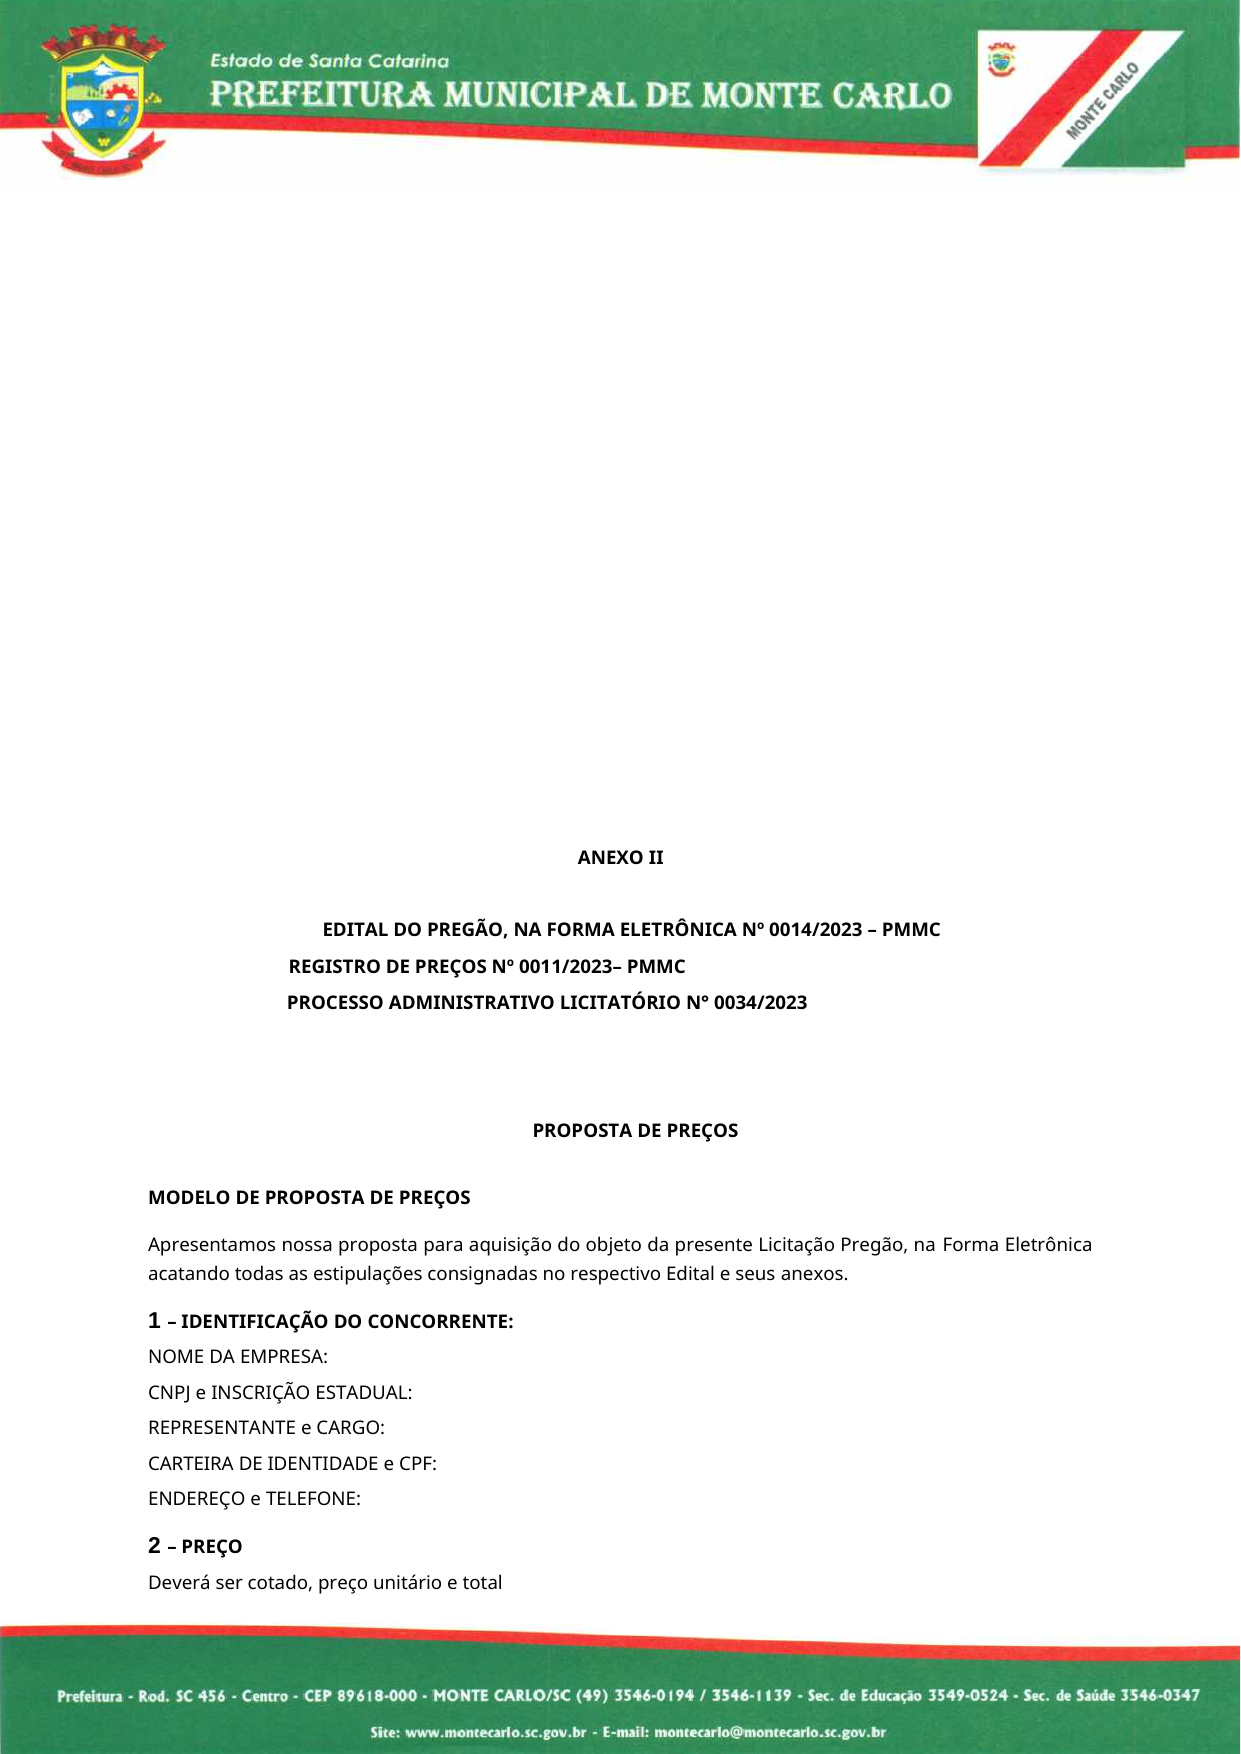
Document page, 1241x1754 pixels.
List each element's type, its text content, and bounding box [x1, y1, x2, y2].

text PROPOSTA DE PREÇOS [382, 1117, 888, 1143]
text CARTEIRA DE IDENTIDADE e CPF: [148, 1450, 1123, 1476]
text Deverá ser cotado, preço unitário e total [148, 1569, 1123, 1594]
text ANEXO II [281, 844, 959, 870]
text CNPJ e INSCRIÇÃO ESTADUAL: [148, 1379, 1123, 1405]
text PROCESSO ADMINISTRATIVO LICITATÓRIO N° 0034/2023 [135, 989, 1126, 1015]
text REPRESENTANTE e CARGO: [148, 1414, 1123, 1440]
text ENDEREÇO e TELEFONE: [148, 1485, 1123, 1511]
text EDITAL DO PREGÃO, NA FORMA ELETRÔNICA Nº 0014/2023 – PMMC [137, 917, 1126, 942]
list – PREÇO [148, 1532, 1123, 1559]
list – IDENTIFICAÇÃO DO CONCORRENTE: [148, 1307, 1123, 1334]
picture [0, 1622, 1241, 1754]
text MODELO DE PROPOSTA DE PREÇOS [148, 1184, 1123, 1210]
text NOME DA EMPRESA: [148, 1344, 1123, 1369]
text Apresentamos nossa proposta para aquisição do objeto da presente Licitação Pregão, na Forma Eletrônica acatando todas as estipulações consignadas no respectivo Edital e seus anexos. [148, 1231, 1092, 1286]
picture [0, 0, 1241, 194]
text REGISTRO DE PREÇOS Nº 0011/2023– PMMC [137, 953, 1126, 978]
